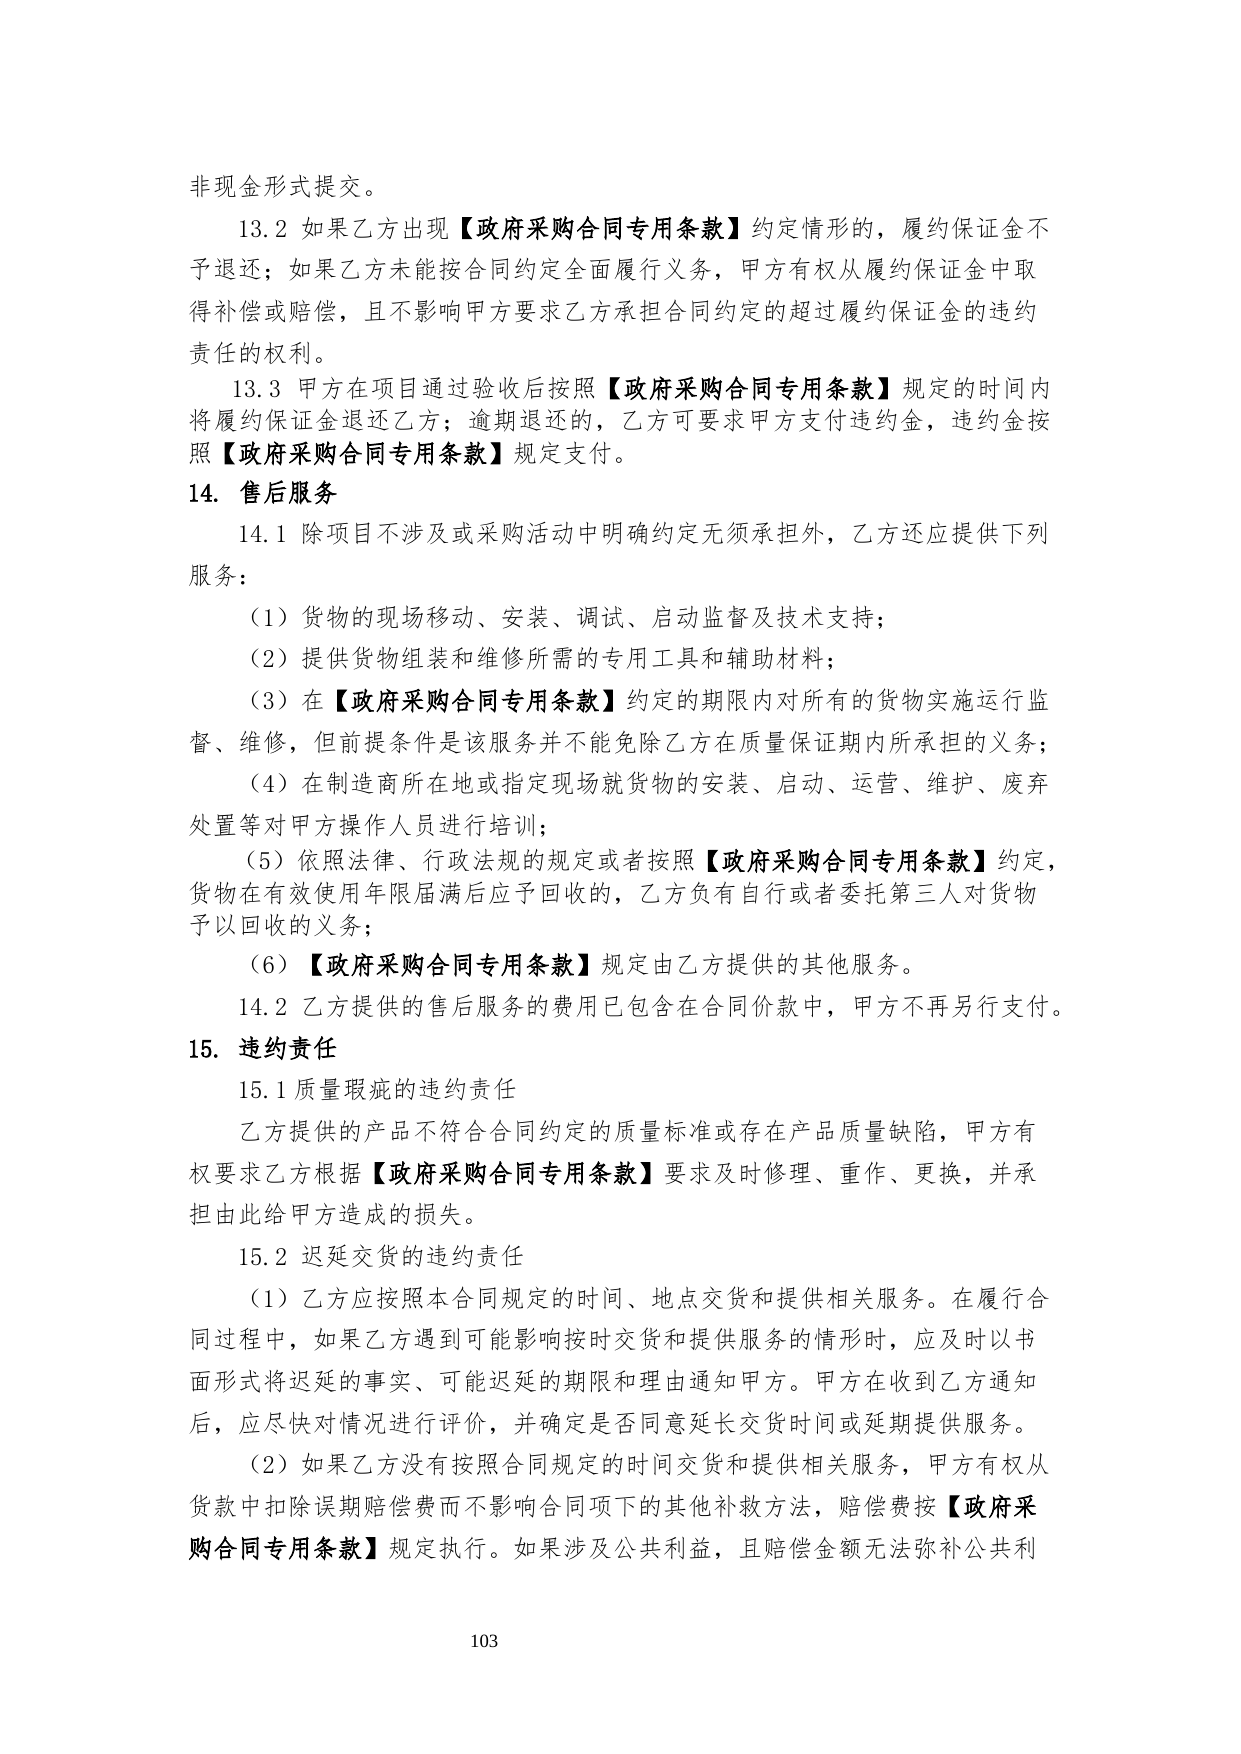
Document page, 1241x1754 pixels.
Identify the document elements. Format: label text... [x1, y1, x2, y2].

text （3）在【政府采购合同专用条款】约定的期限内对所有的货物实施运行监督、维修，但前提条件是该服务并不能免除乙方在质量保证期内所承担的义务； [187, 676, 1053, 759]
text 15. 违约责任 [187, 1024, 1053, 1065]
text 15.1质量瑕疵的违约责任 [187, 1065, 1053, 1107]
text （6）【政府采购合同专用条款】规定由乙方提供的其他服务。 [187, 940, 1053, 982]
text （1）乙方应按照本合同规定的时间、地点交货和提供相关服务。在履行合同过程中，如果乙方遇到可能影响按时交货和提供服务的情形时，应及时以书面形式将迟延的事实、可能迟延的期限和理由通知甲方。甲方在收到乙方通知后，应尽快对情况进行评价，并确定是否同意延长交货时间或延期提供服务。 [187, 1274, 1053, 1440]
text 14.1 除项目不涉及或采购活动中明确约定无须承担外，乙方还应提供下列服务： [187, 509, 1053, 593]
text 14.2 乙方提供的售后服务的费用已包含在合同价款中，甲方不再另行支付。 [187, 982, 1053, 1024]
text （5）依照法律、行政法规的规定或者按照【政府采购合同专用条款】约定，货物在有效使用年限届满后应予回收的，乙方负有自行或者委托第三人对货物予以回收的义务； [187, 843, 1053, 940]
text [187, 162, 1053, 204]
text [187, 1440, 1053, 1565]
text 14. 售后服务 [187, 468, 1053, 509]
text 13.2 如果乙方出现【政府采购合同专用条款】约定情形的，履约保证金不予退还；如果乙方未能按合同约定全面履行义务，甲方有权从履约保证金中取得补偿或赔偿，且不影响甲方要求乙方承担合同约定的超过履约保证金的违约责任的权利。 [187, 204, 1053, 370]
text 乙方提供的产品不符合合同约定的质量标准或存在产品质量缺陷，甲方有权要求乙方根据【政府采购合同专用条款】要求及时修理、重作、更换，并承担由此给甲方造成的损失。 [187, 1107, 1053, 1232]
text （4）在制造商所在地或指定现场就货物的安装、启动、运营、维护、废弃处置等对甲方操作人员进行培训； [187, 759, 1053, 843]
text （1）货物的现场移动、安装、调试、启动监督及技术支持； [187, 593, 1053, 634]
text 15.2 迟延交货的违约责任 [187, 1232, 1053, 1274]
text 13.3 甲方在项目通过验收后按照【政府采购合同专用条款】规定的时间内将履约保证金退还乙方；逾期退还的，乙方可要求甲方支付违约金，违约金按照【政府采购合同专用条款】规定支付。 [187, 370, 1053, 468]
text （2）提供货物组装和维修所需的专用工具和辅助材料； [187, 634, 1053, 676]
